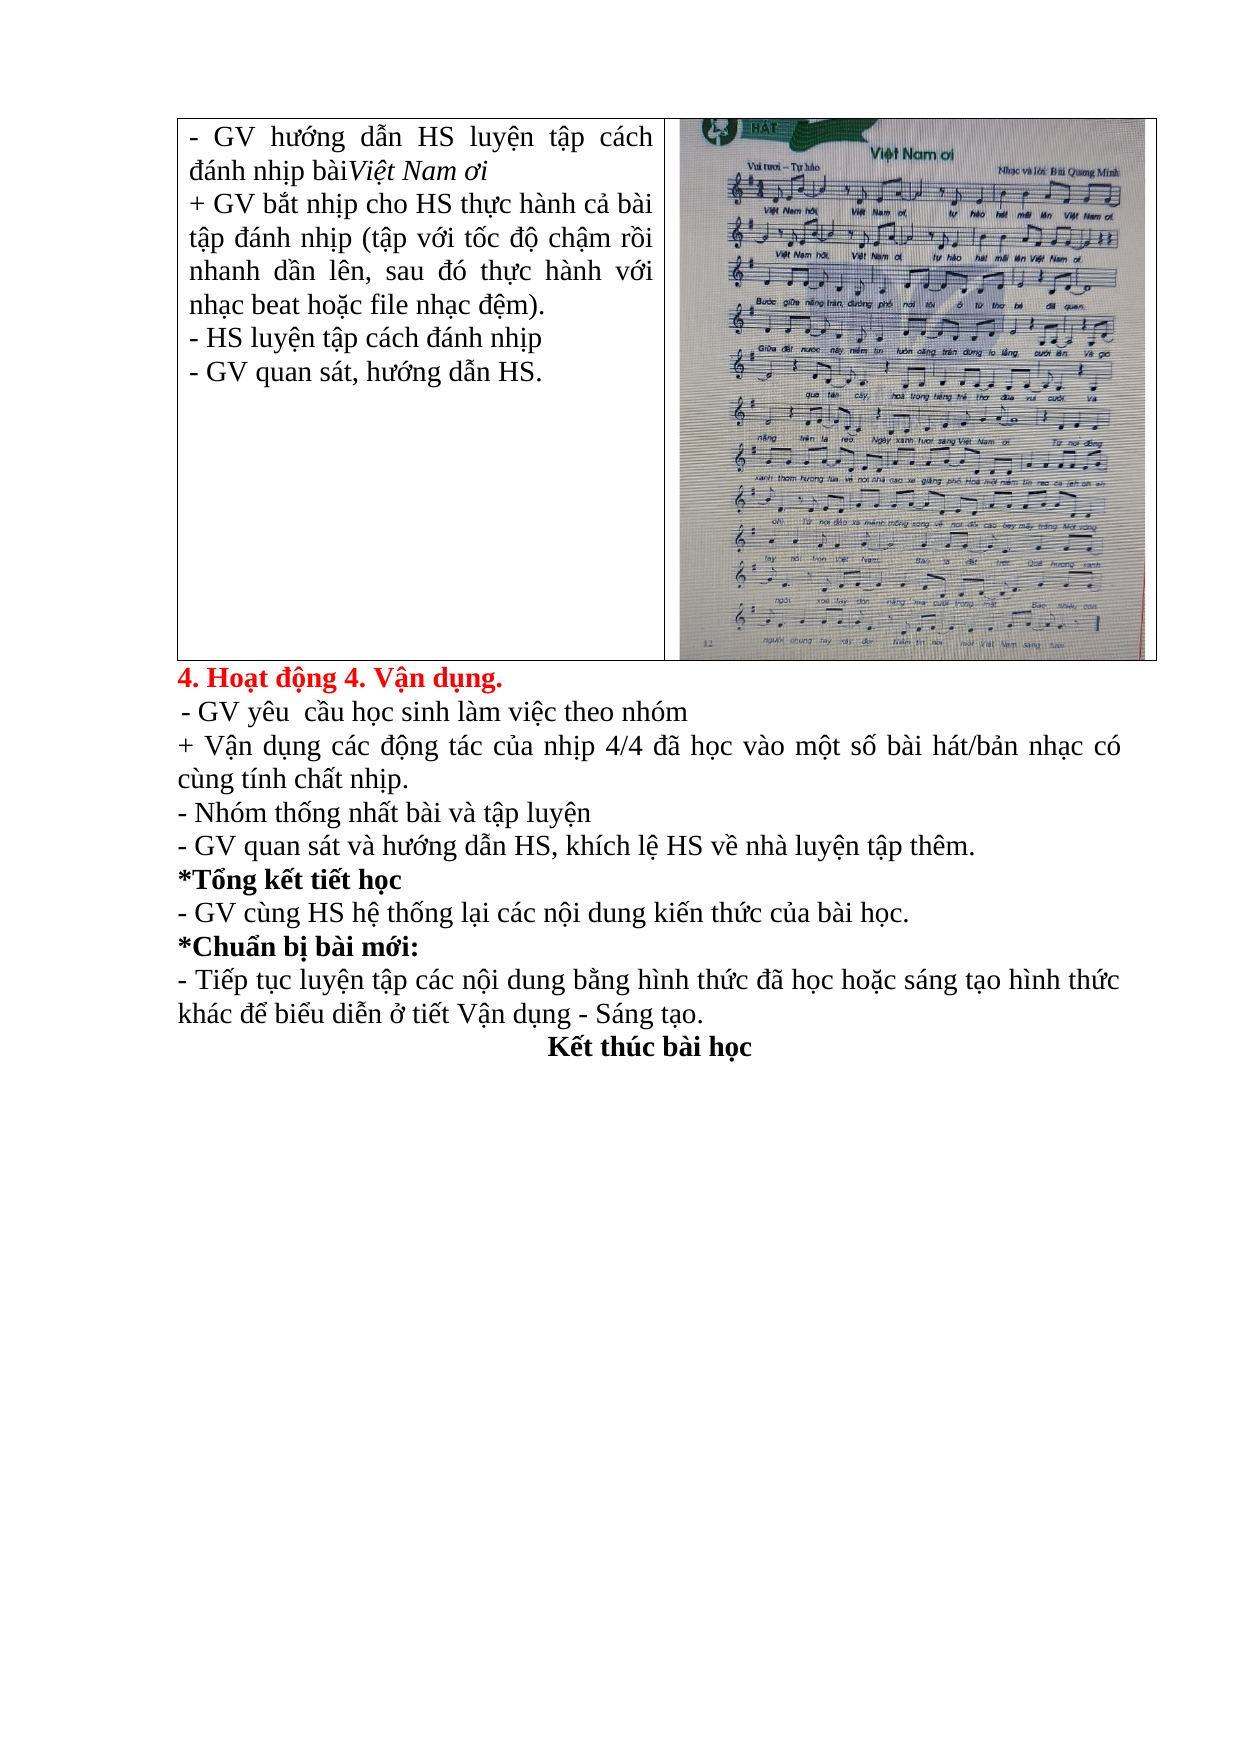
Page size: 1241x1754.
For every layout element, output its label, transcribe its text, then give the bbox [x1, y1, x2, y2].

text - GV quan sát và hướng dẫn HS, khích lệ HS về nhà luyện tập thêm. [177, 828, 1122, 862]
text - Tiếp tục luyện tập các nội dung bằng hình thức đã học hoặc sáng tạo hình thức khác để biểu diễn ở tiết Vận dụng - Sáng tạo. [177, 962, 1122, 1029]
text 4. Hoạt động 4. Vận dụng. [177, 661, 1122, 694]
table_cell - GV hướng dẫn HS luyện tập cách đánh nhịp bàiViệt Nam ơi + GV bắt nhịp cho HS thực hành cả bài tập đánh nhịp (tập với tốc độ chậm rồi nhanh dần lên, sau đó thực hành với nhạc beat hoặc file nhạc đệm). - HS luyện tập cách đánh nhịp - GV quan sát, hướng dẫn HS. [178, 119, 664, 659]
table_cell [1146, 119, 1156, 659]
text - GV yêu cầu học sinh làm việc theo nhóm [181, 694, 1122, 728]
picture [679, 119, 1146, 660]
text *Tổng kết tiết học [177, 862, 1122, 895]
text + Vận dụng các động tác của nhịp 4/4 đã học vào một số bài hát/bản nhạc có cùng tính chất nhịp. [177, 728, 1122, 795]
table_cell [665, 119, 679, 659]
text Kết thúc bài học [177, 1029, 1122, 1063]
text - GV cùng HS hệ thống lại các nội dung kiến thức của bài học. [177, 895, 1122, 929]
text *Chuẩn bị bài mới: [177, 929, 1122, 962]
text - Nhóm thống nhất bài và tập luyện [177, 795, 1122, 828]
